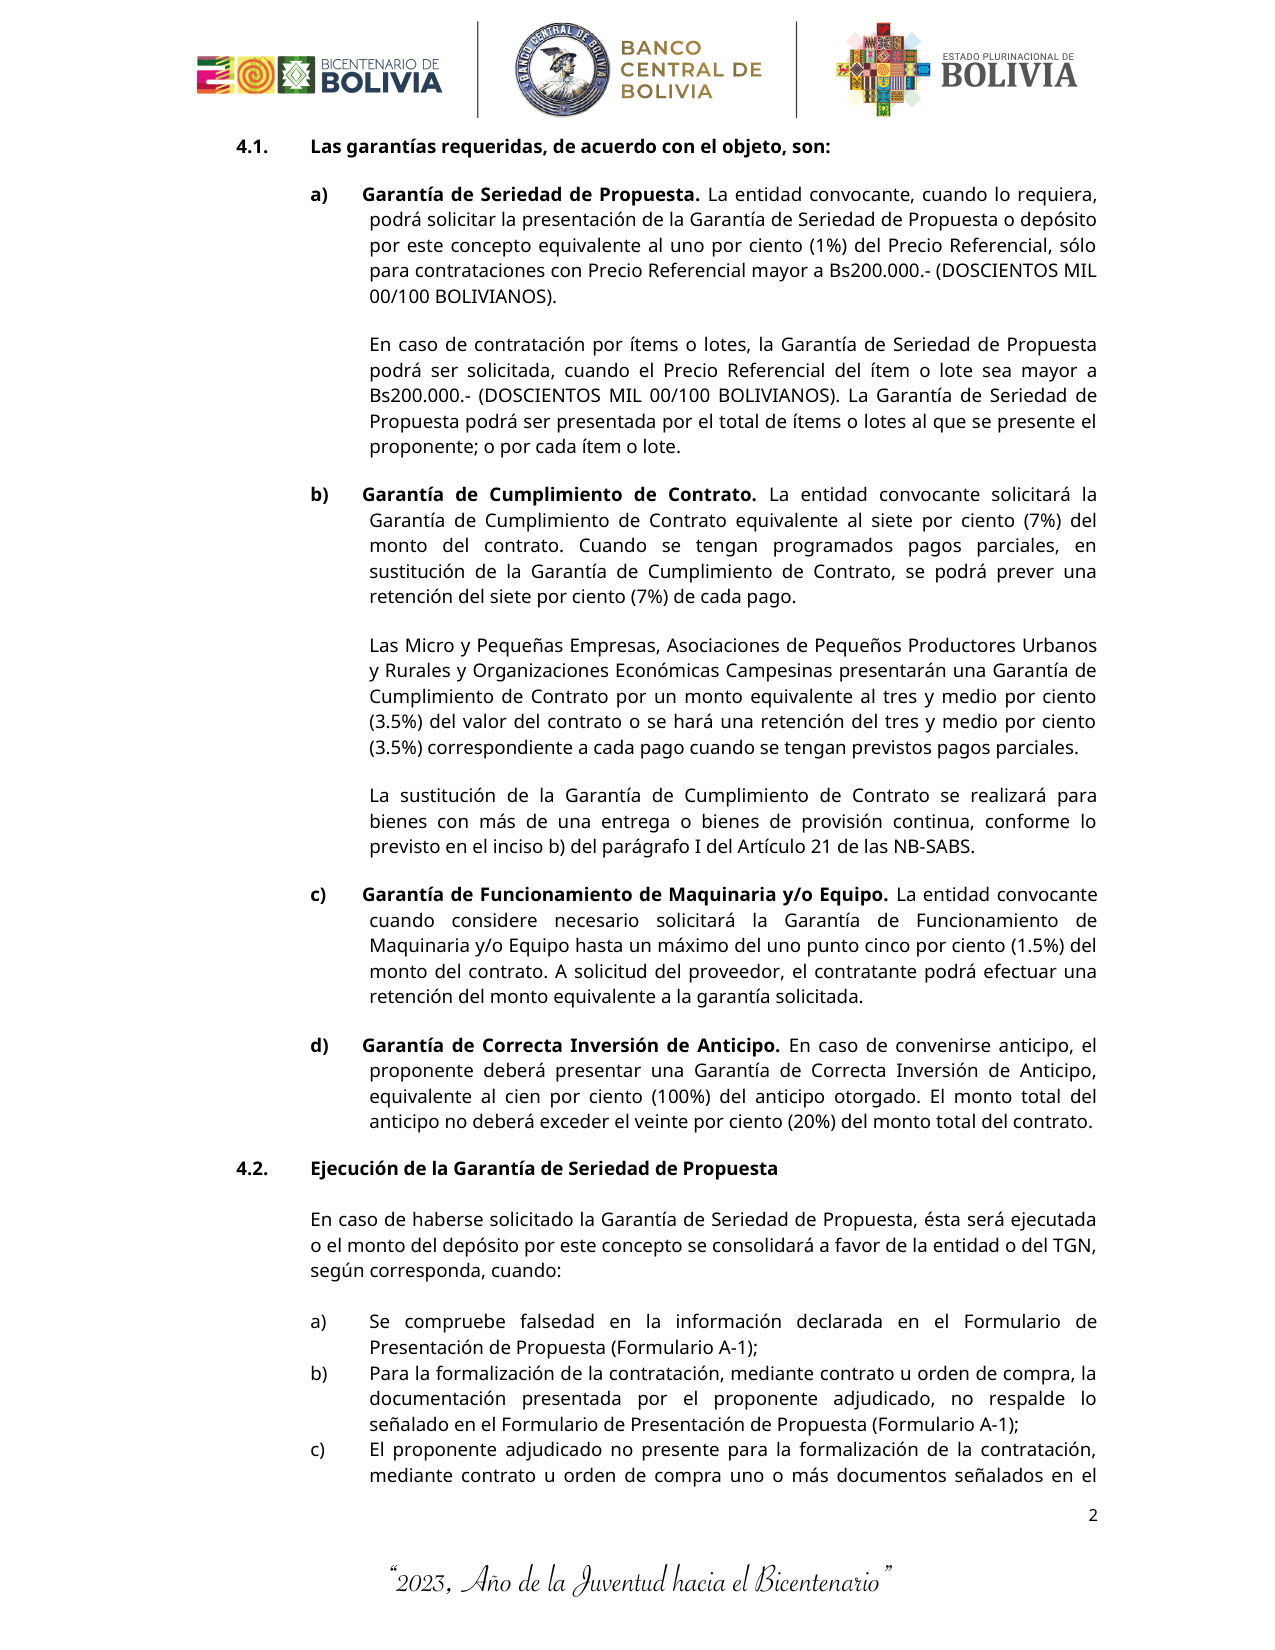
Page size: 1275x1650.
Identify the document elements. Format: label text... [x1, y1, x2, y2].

picture [3, 1552, 1275, 1615]
list Para la formalización de la contratación, mediante contrato u orden de compra, la documentación presentada por el proponente adjudicado, no respalde lo señalado en el Formulario de Presentación de Propuesta (Formulario A-1); [310, 1360, 1098, 1436]
list Se compruebe falsedad en la información declarada en el Formulario de Presentación de Propuesta (Formulario A-1); [310, 1309, 1098, 1360]
text En caso de contratación por ítems o lotes, la Garantía de Seriedad de Propuesta podrá ser solicitada, cuando el Precio Referencial del ítem o lote sea mayor a Bs200.000.- (DOSCIENTOS MIL 00/100 BOLIVIANOS). La Garantía de Seriedad de Propuesta podrá ser presentada por el total de ítems o lotes al que se presente el proponente; o por cada ítem o lote. [369, 331, 1098, 459]
list Garantía de Seriedad de Propuesta. La entidad convocante, cuando lo requiera, podrá solicitar la presentación de la Garantía de Seriedad de Propuesta o depósito por este concepto equivalente al uno por ciento (1%) del Precio Referencial, sólo para contrataciones con Precio Referencial mayor a Bs200.000.- (DOSCIENTOS MIL 00/100 BOLIVIANOS). [310, 181, 1098, 309]
list Garantía de Correcta Inversión de Anticipo. En caso de convenirse anticipo, el proponente deberá presentar una Garantía de Correcta Inversión de Anticipo, equivalente al cien por ciento (100%) del anticipo otorgado. El monto total del anticipo no deberá exceder el veinte por ciento (20%) del monto total del contrato. [310, 1032, 1098, 1134]
text La sustitución de la Garantía de Cumplimiento de Contrato se realizará para bienes con más de una entrega o bienes de provisión continua, conforme lo previsto en el inciso b) del parágrafo I del Artículo 21 de las NB-SABS. [369, 782, 1098, 859]
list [310, 1436, 1098, 1487]
picture [0, 5, 1275, 121]
list Garantía de Cumplimiento de Contrato. La entidad convocante solicitará la Garantía de Cumplimiento de Contrato equivalente al siete por ciento (7%) del monto del contrato. Cuando se tengan programados pagos parciales, en sustitución de la Garantía de Cumplimiento de Contrato, se podrá prever una retención del siete por ciento (7%) de cada pago. [310, 482, 1098, 609]
subtitle Ejecución de la Garantía de Seriedad de Propuesta [236, 1156, 1098, 1181]
subtitle Las garantías requeridas, de acuerdo con el objeto, son: [236, 133, 1098, 158]
list Garantía de Funcionamiento de Maquinaria y/o Equipo. La entidad convocante cuando considere necesario solicitará la Garantía de Funcionamiento de Maquinaria y/o Equipo hasta un máximo del uno punto cinco por ciento (1.5%) del monto del contrato. A solicitud del proveedor, el contratante podrá efectuar una retención del monto equivalente a la garantía solicitada. [310, 882, 1098, 1009]
text Las Micro y Pequeñas Empresas, Asociaciones de Pequeños Productores Urbanos y Rurales y Organizaciones Económicas Campesinas presentarán una Garantía de Cumplimiento de Contrato por un monto equivalente al tres y medio por ciento (3.5%) del valor del contrato o se hará una retención del tres y medio por ciento (3.5%) correspondiente a cada pago cuando se tengan previstos pagos parciales. [369, 632, 1098, 760]
text En caso de haberse solicitado la Garantía de Seriedad de Propuesta, ésta será ejecutada o el monto del depósito por este concepto se consolidará a favor de la entidad o del TGN, según corresponda, cuando: [310, 1207, 1098, 1283]
